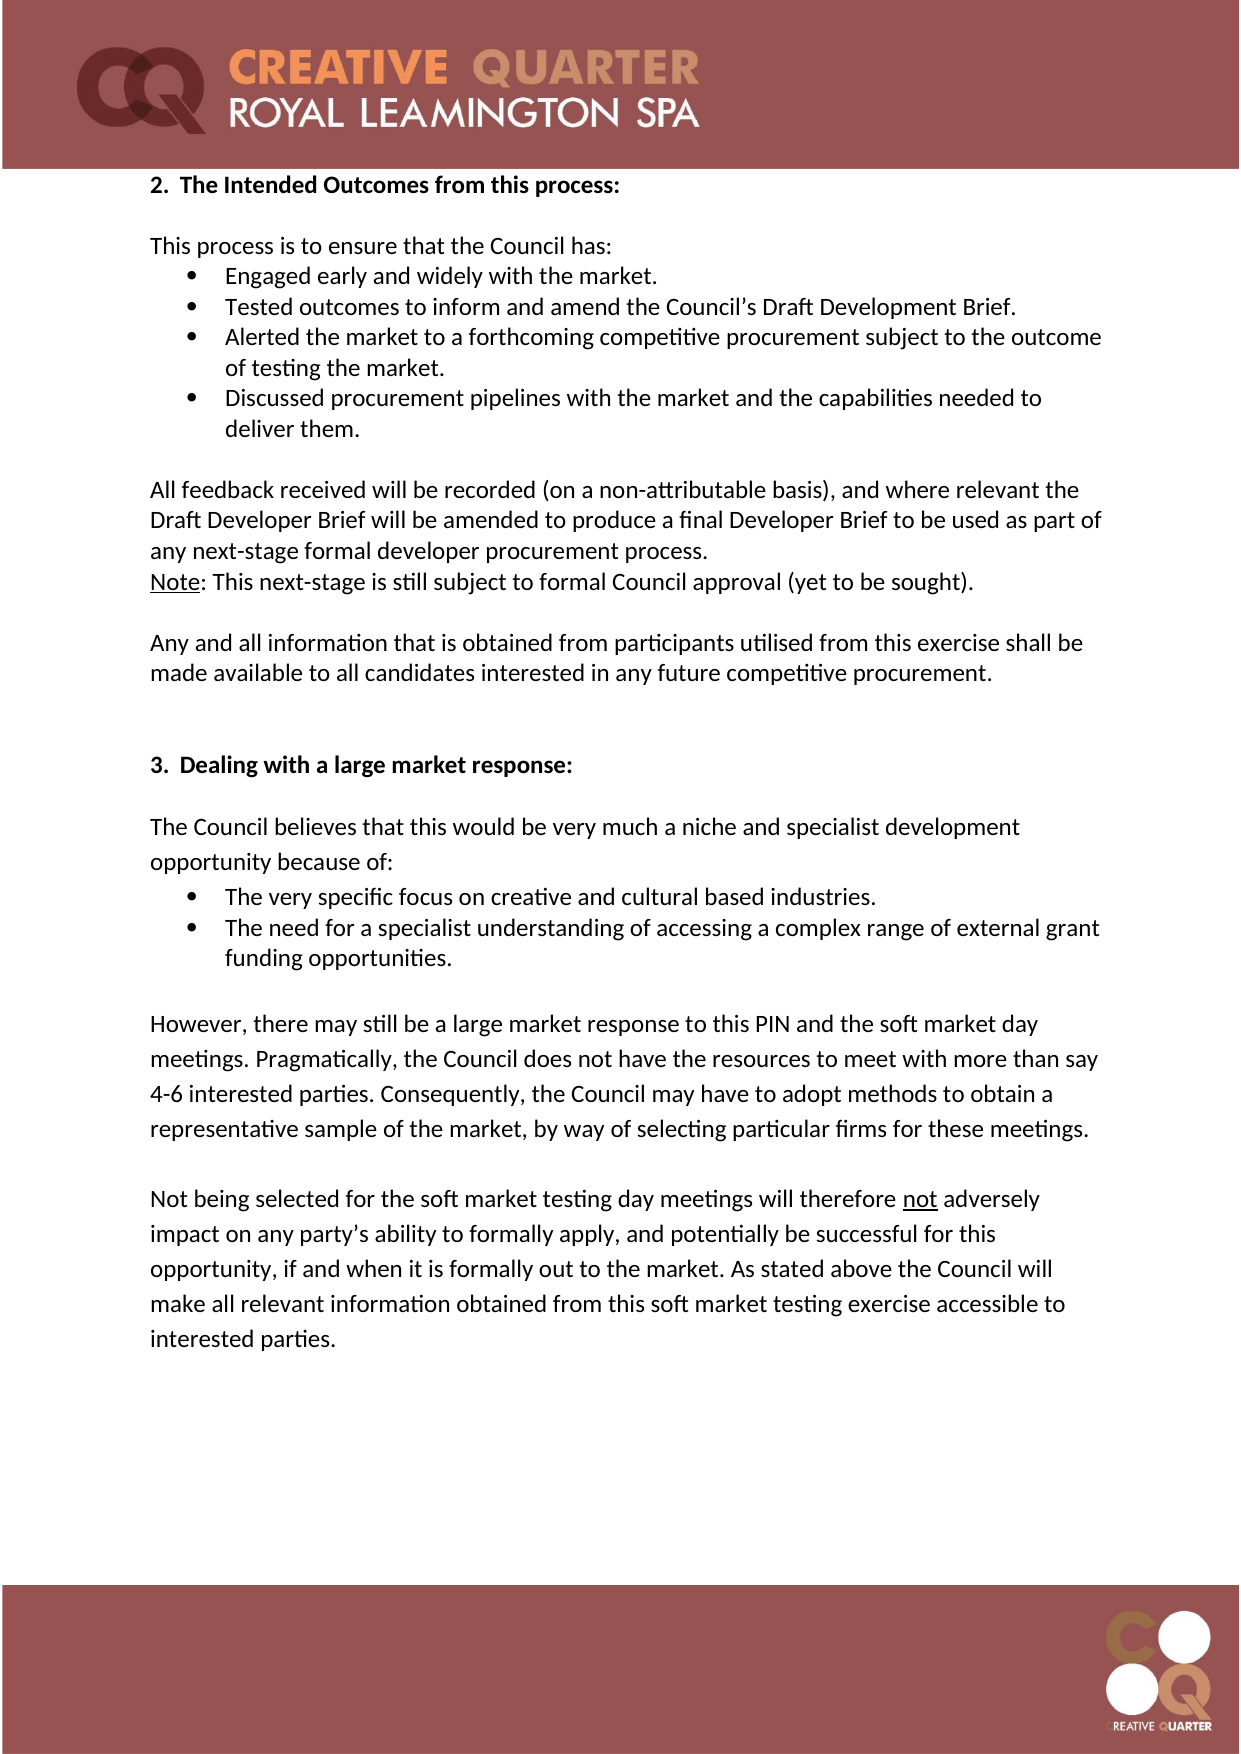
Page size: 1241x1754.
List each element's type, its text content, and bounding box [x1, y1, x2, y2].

text Note: This next-stage is still subject to formal Council approval (yet to be sought). [150, 566, 1107, 596]
list Any and all information that is obtained from participants utilised from this exercise shall be made available to all candidates interested in any future competitive procurement. [150, 627, 1107, 688]
picture [2, 1585, 1239, 1754]
text All feedback received will be recorded (on a non-attributable basis), and where relevant the Draft Developer Brief will be amended to produce a final Developer Brief to be used as part of any next-stage formal developer procurement process. [150, 474, 1107, 566]
list Alerted the market to a forthcoming competitive procurement subject to the outcome of testing the market. [187, 322, 1107, 383]
list Tested outcomes to inform and amend the Council’s Draft Development Brief. [187, 291, 1107, 322]
text Not being selected for the soft market testing day meetings will therefore not adversely impact on any party’s ability to formally apply, and potentially be successful for this opportunity, if and when it is formally out to the market. As stated above the Council will make all relevant information obtained from this soft market testing exercise accessible to interested parties. [150, 1183, 1107, 1354]
text However, there may still be a large market response to this PIN and the soft market day meetings. Pragmatically, the Council does not have the resources to meet with more than say 4-6 interested parties. Consequently, the Council may have to adopt methods to obtain a representative sample of the market, by way of selecting particular firms for these meetings. [150, 1008, 1107, 1144]
list The Intended Outcomes from this process: [150, 169, 1107, 199]
list The need for a specialist understanding of accessing a complex range of external grant funding opportunities. [187, 912, 1107, 973]
list Engaged early and widely with the market. [187, 261, 1107, 291]
text The Council believes that this would be very much a niche and specialist development opportunity because of: [150, 812, 1107, 877]
list Dealing with a large market response: [150, 749, 1107, 779]
picture [2, 0, 1239, 169]
list The very specific focus on creative and cultural based industries. [187, 882, 1107, 912]
text This process is to ensure that the Council has: [150, 230, 1107, 261]
list Discussed procurement pipelines with the market and the capabilities needed to deliver them. [187, 383, 1107, 444]
